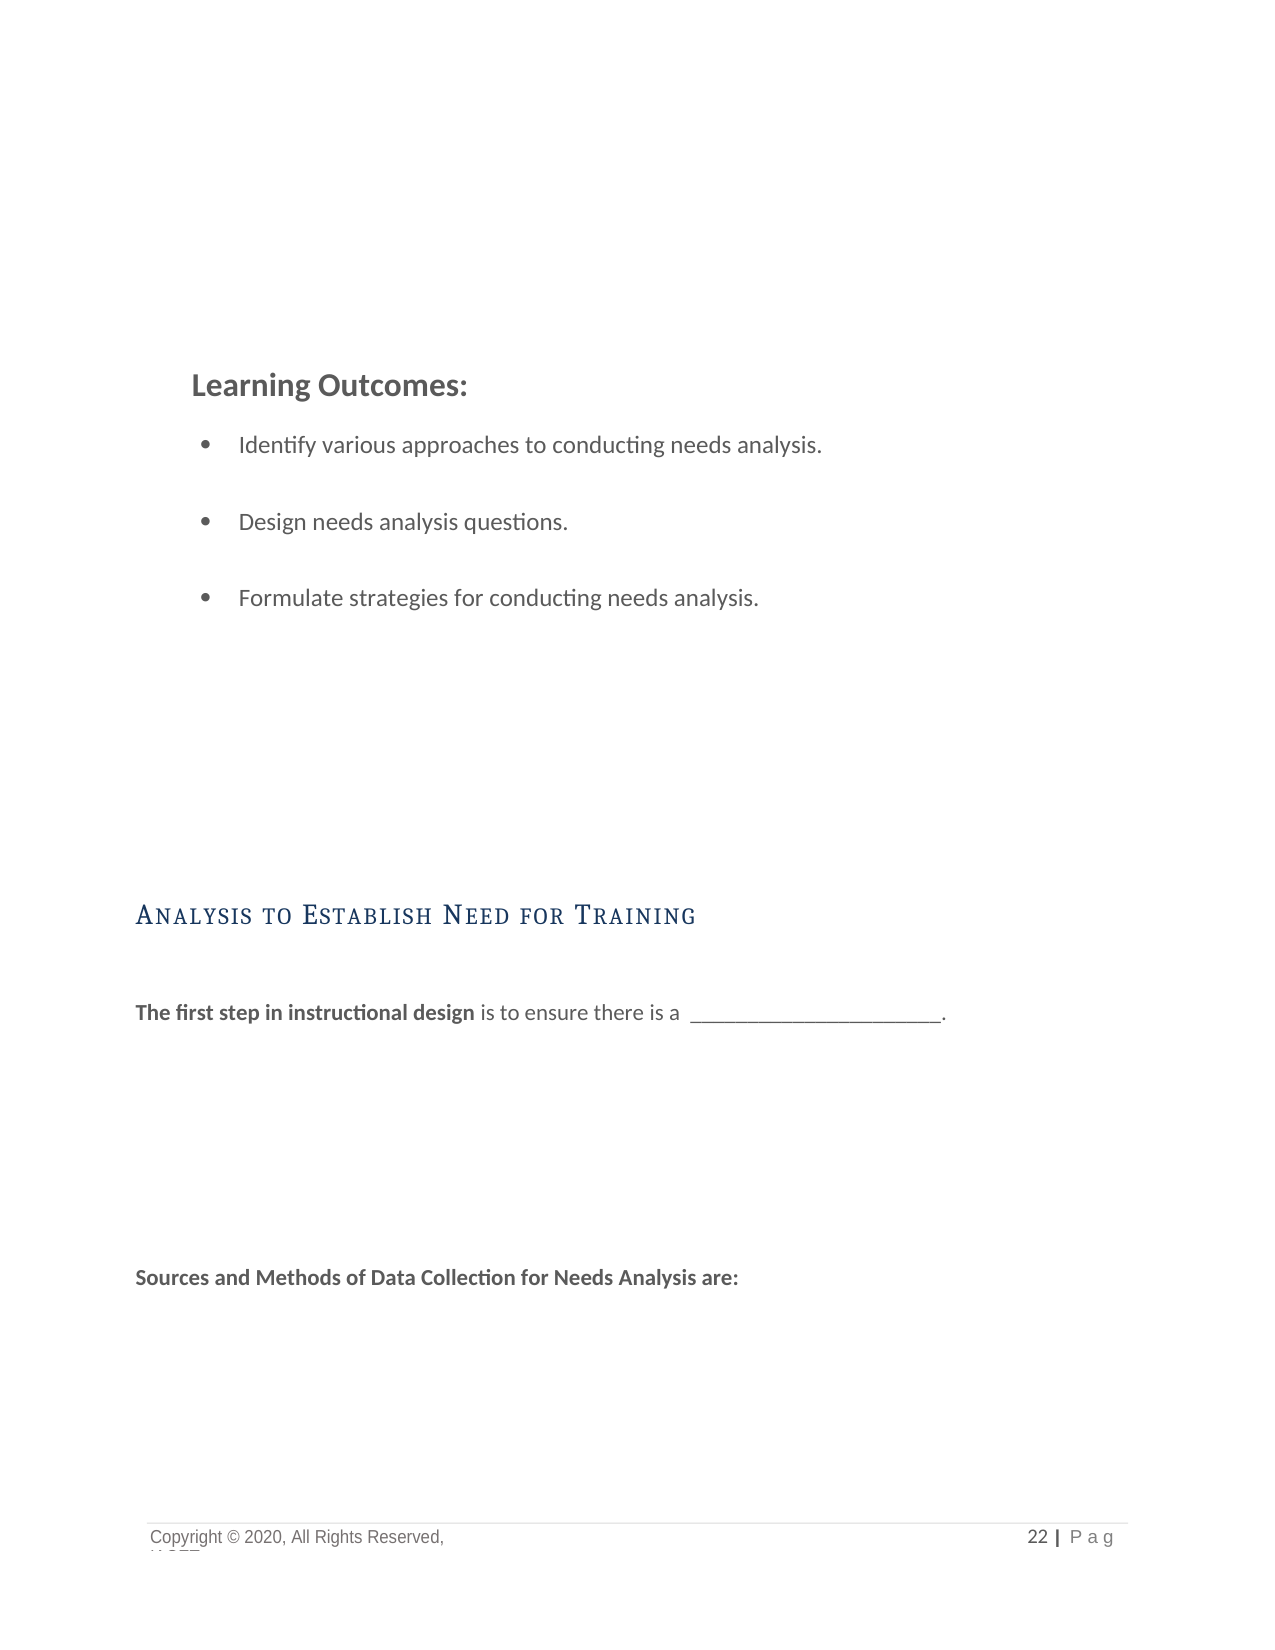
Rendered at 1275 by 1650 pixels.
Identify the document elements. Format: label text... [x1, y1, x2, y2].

text Sources and Methods of Data Collection for Needs Analysis are: [135, 1263, 1195, 1291]
text Learning Outcomes: [192, 364, 1194, 405]
subtitle Analysis to Establish Need for Training [135, 898, 1194, 932]
list Formulate strategies for conducting needs analysis. [201, 582, 1195, 613]
text The first step in instructional design is to ensure there is a ______________________. [135, 998, 1195, 1026]
list Design needs analysis questions. [201, 506, 1195, 536]
list Identify various approaches to conducting needs analysis. [201, 429, 1195, 460]
